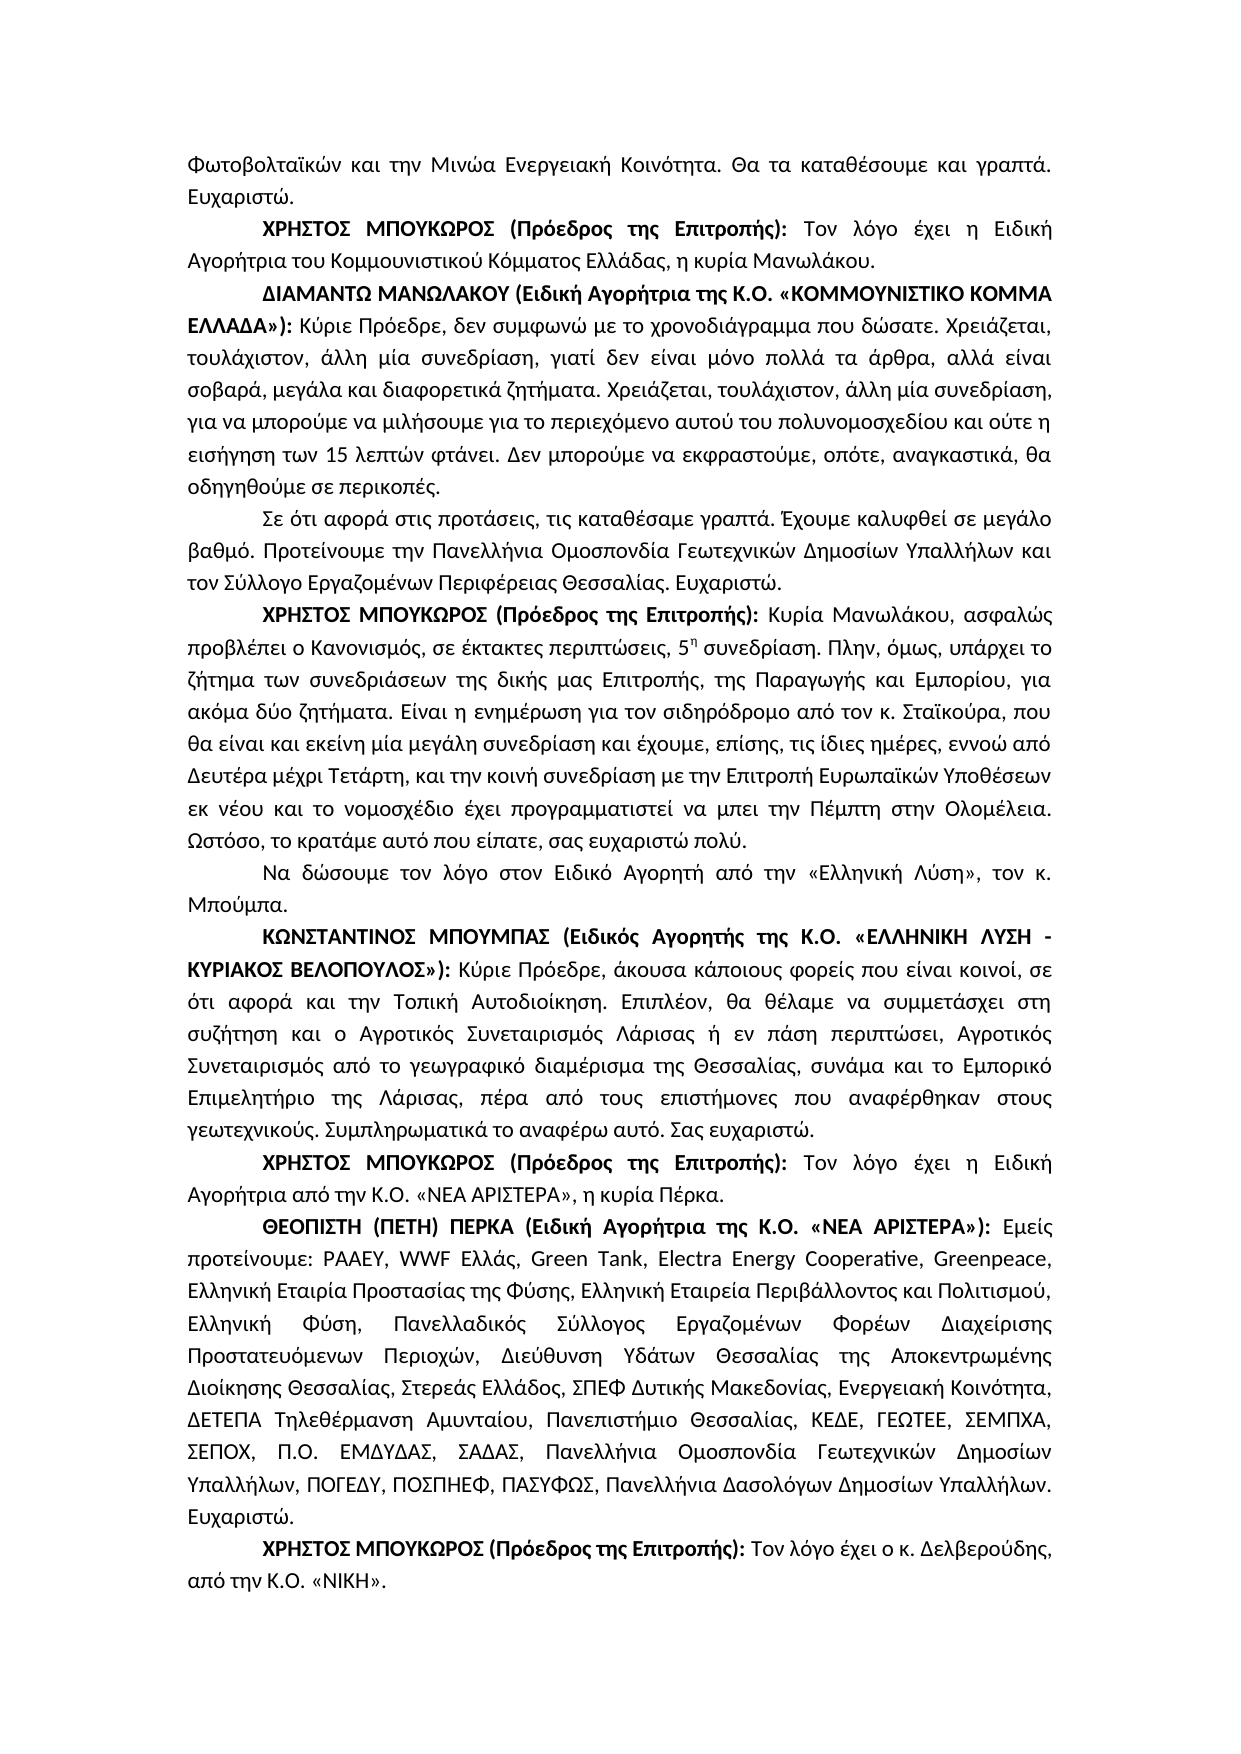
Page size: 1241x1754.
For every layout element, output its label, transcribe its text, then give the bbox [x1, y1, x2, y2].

text ΚΩΝΣΤΑΝΤΙΝΟΣ ΜΠΟΥΜΠΑΣ (Ειδικός Αγορητής της Κ.Ο. «ΕΛΛΗΝΙΚΗ ΛΥΣΗ -ΚΥΡΙΑΚΟΣ ΒΕΛΟΠΟΥΛΟΣ»): Κύριε Πρόεδρε, άκουσα κάποιους φορείς που είναι κοινοί, σε ότι αφορά και την Τοπική Αυτοδιοίκηση. Επιπλέον, θα θέλαμε να συμμετάσχει στη συζήτηση και ο Αγροτικός Συνεταιρισμός Λάρισας ή εν πάση περιπτώσει, Αγροτικός Συνεταιρισμός από το γεωγραφικό διαμέρισμα της Θεσσαλίας, συνάμα και το Εμπορικό Επιμελητήριο της Λάρισας, πέρα από τους επιστήμονες που αναφέρθηκαν στους γεωτεχνικούς. Συμπληρωματικά το αναφέρω αυτό. Σας ευχαριστώ. [187, 922, 1053, 1144]
text ΧΡΗΣΤΟΣ ΜΠΟΥΚΩΡΟΣ (Πρόεδρος της Επιτροπής): Κυρία Μανωλάκου, ασφαλώς προβλέπει ο Κανονισμός, σε έκτακτες περιπτώσεις, 5η συνεδρίαση. Πλην, όμως, υπάρχει το ζήτημα των συνεδριάσεων της δικής μας Επιτροπής, της Παραγωγής και Εμπορίου, για ακόμα δύο ζητήματα. Είναι η ενημέρωση για τον σιδηρόδρομο από τον κ. Σταϊκούρα, που θα είναι και εκείνη μία μεγάλη συνεδρίαση και έχουμε, επίσης, τις ίδιες ημέρες, εννοώ από Δευτέρα μέχρι Τετάρτη, και την κοινή συνεδρίαση με την Επιτροπή Ευρωπαϊκών Υποθέσεων εκ νέου και το νομοσχέδιο έχει προγραμματιστεί να μπει την Πέμπτη στην Ολομέλεια. Ωστόσο, το κρατάμε αυτό που είπατε, σας ευχαριστώ πολύ. [187, 601, 1053, 854]
text ΧΡΗΣΤΟΣ ΜΠΟΥΚΩΡΟΣ (Πρόεδρος της Επιτροπής): Τον λόγο έχει η Ειδική Αγορήτρια του Κομμουνιστικού Κόμματος Ελλάδας, η κυρία Μανωλάκου. [187, 214, 1053, 274]
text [187, 150, 1053, 210]
text ΔΙΑΜΑΝΤΩ ΜΑΝΩΛΑΚΟΥ (Ειδική Αγορήτρια της Κ.Ο. «ΚΟΜΜΟΥΝΙΣΤΙΚΟ ΚΟΜΜΑ ΕΛΛΑΔΑ»): Κύριε Πρόεδρε, δεν συμφωνώ με το χρονοδιάγραμμα που δώσατε. Χρειάζεται, τουλάχιστον, άλλη μία συνεδρίαση, γιατί δεν είναι μόνο πολλά τα άρθρα, αλλά είναι σοβαρά, μεγάλα και διαφορετικά ζητήματα. Χρειάζεται, τουλάχιστον, άλλη μία συνεδρίαση, για να μπορούμε να μιλήσουμε για το περιεχόμενο αυτού του πολυνομοσχεδίου και ούτε η εισήγηση των 15 λεπτών φτάνει. Δεν μπορούμε να εκφραστούμε, οπότε, αναγκαστικά, θα οδηγηθούμε σε περικοπές. [187, 279, 1053, 500]
text Να δώσουμε τον λόγο στον Ειδικό Αγορητή από την «Ελληνική Λύση», τον κ. Μπούμπα. [187, 858, 1053, 918]
text ΧΡΗΣΤΟΣ ΜΠΟΥΚΩΡΟΣ (Πρόεδρος της Επιτροπής): Τον λόγο έχει ο κ. Δελβερούδης, από την Κ.Ο. «ΝΙΚΗ». [187, 1534, 1053, 1594]
text ΧΡΗΣΤΟΣ ΜΠΟΥΚΩΡΟΣ (Πρόεδρος της Επιτροπής): Τον λόγο έχει η Ειδική Αγορήτρια από την Κ.Ο. «ΝΕΑ ΑΡΙΣΤΕΡΑ», η κυρία Πέρκα. [187, 1148, 1053, 1208]
text ΘΕΟΠΙΣΤΗ (ΠΕΤΗ) ΠΕΡΚΑ (Ειδική Αγορήτρια της Κ.Ο. «ΝΕΑ ΑΡΙΣΤΕΡΑ»): Εμείς προτείνουμε: ΡΑΑΕΥ, WWF Ελλάς, Green Tank, Electra Energy Cooperative, Greenpeace, Ελληνική Εταιρία Προστασίας της Φύσης, Ελληνική Εταιρεία Περιβάλλοντος και Πολιτισμού, Ελληνική Φύση, Πανελλαδικός Σύλλογος Εργαζομένων Φορέων Διαχείρισης Προστατευόμενων Περιοχών, Διεύθυνση Υδάτων Θεσσαλίας της Αποκεντρωμένης Διοίκησης Θεσσαλίας, Στερεάς Ελλάδος, ΣΠΕΦ Δυτικής Μακεδονίας, Ενεργειακή Κοινότητα, ΔΕΤΕΠΑ Τηλεθέρμανση Αμυνταίου, Πανεπιστήμιο Θεσσαλίας, ΚΕΔΕ, ΓΕΩΤΕΕ, ΣΕΜΠΧΑ, ΣΕΠΟΧ, Π.Ο. ΕΜΔΥΔΑΣ, ΣΑΔΑΣ, Πανελλήνια Ομοσπονδία Γεωτεχνικών Δημοσίων Υπαλλήλων, ΠΟΓΕΔΥ, ΠΟΣΠΗΕΦ, ΠΑΣΥΦΩΣ, Πανελλήνια Δασολόγων Δημοσίων Υπαλλήλων. Ευχαριστώ. [187, 1212, 1053, 1530]
text Σε ότι αφορά στις προτάσεις, τις καταθέσαμε γραπτά. Έχουμε καλυφθεί σε μεγάλο βαθμό. Προτείνουμε την Πανελλήνια Ομοσπονδία Γεωτεχνικών Δημοσίων Υπαλλήλων και τον Σύλλογο Εργαζομένων Περιφέρειας Θεσσαλίας. Ευχαριστώ. [187, 504, 1053, 596]
